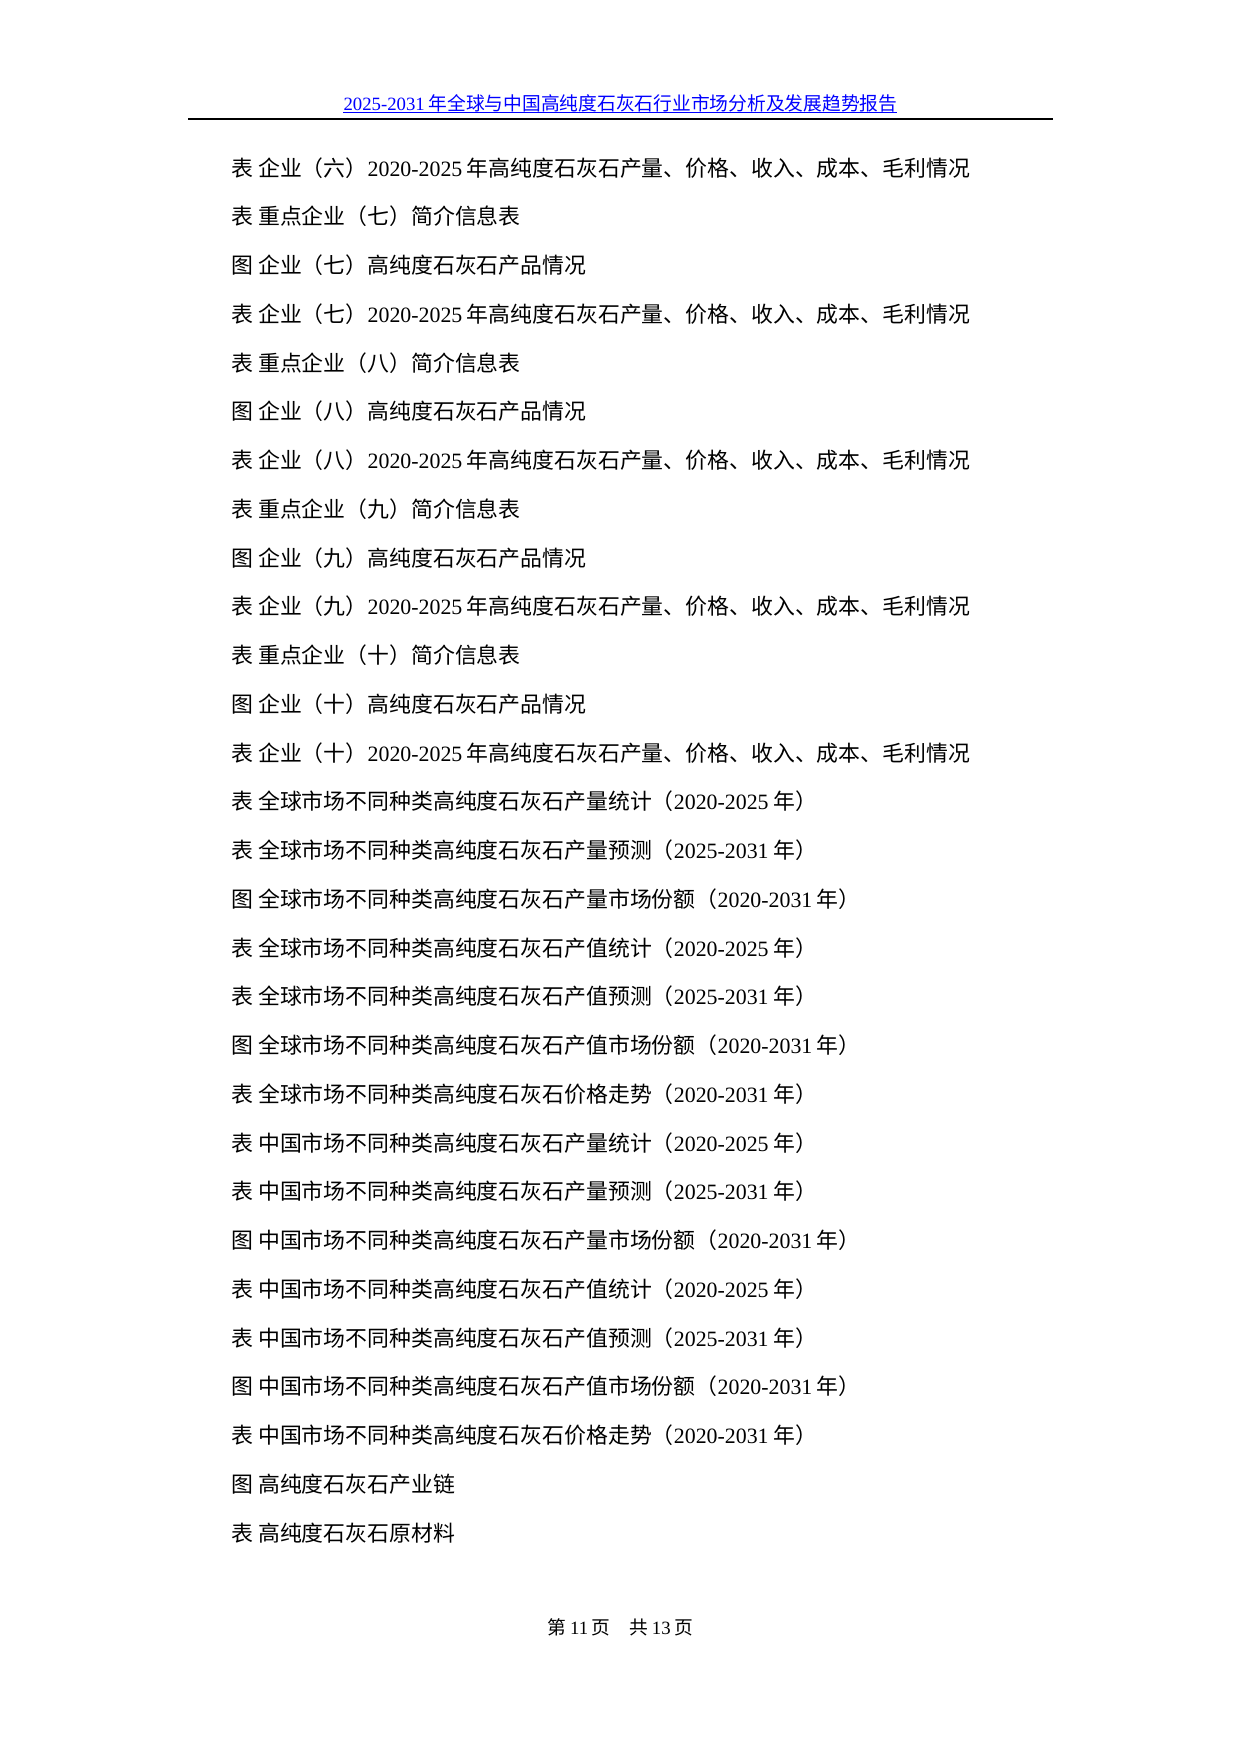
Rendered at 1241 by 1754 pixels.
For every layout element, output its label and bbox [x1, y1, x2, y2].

text [187, 150, 1053, 1548]
